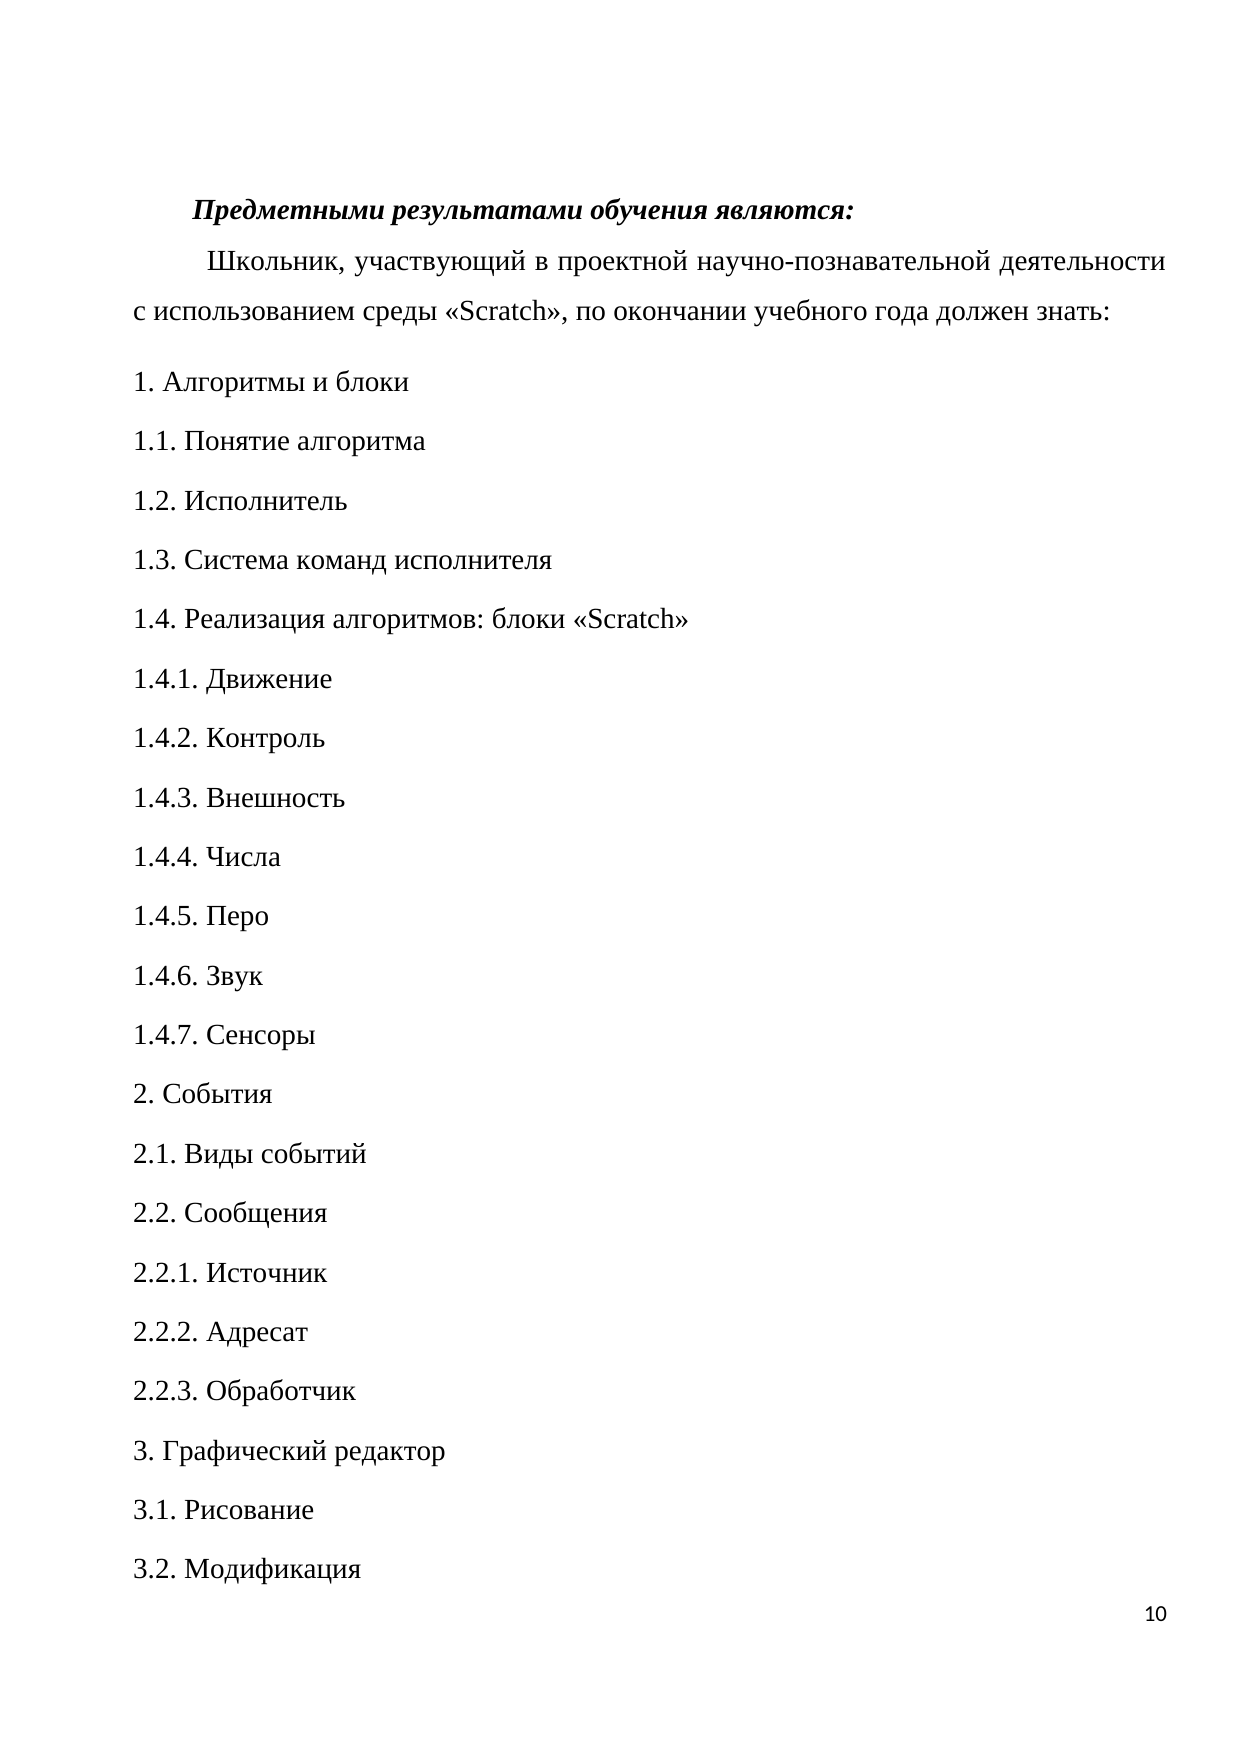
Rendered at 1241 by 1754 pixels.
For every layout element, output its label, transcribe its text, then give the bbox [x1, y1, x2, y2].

text 1.4.1. Движение [133, 661, 1167, 694]
text 3. Графический редактор [133, 1433, 1167, 1466]
text 1.3. Система команд исполнителя [133, 542, 1167, 576]
text 2.2.1. Источник [133, 1255, 1167, 1288]
text 2.2. Сообщения [133, 1195, 1167, 1229]
text Школьник, участвующий в проектной научно-познавательной деятельности с использованием среды «Scratch», по окончании учебного года должен знать: [133, 243, 1167, 327]
text 1.4.4. Числа [133, 839, 1167, 873]
text 1.4.7. Сенсоры [133, 1017, 1167, 1051]
text 3.1. Рисование [133, 1492, 1167, 1526]
text 1.4. Реализация алгоритмов: блоки «Scratch» [133, 602, 1167, 635]
text 2. События [133, 1077, 1167, 1110]
text 2.1. Виды событий [133, 1136, 1167, 1169]
text 1.2. Исполнитель [133, 483, 1167, 516]
text 1.4.6. Звук [133, 958, 1167, 991]
text 2.2.3. Обработчик [133, 1373, 1167, 1407]
text Предметными результатами обучения являются: [133, 192, 1167, 226]
text 1. Алгоритмы и блоки [133, 364, 1167, 398]
text 3.2. Модификация [133, 1552, 1167, 1585]
text 1.4.5. Перо [133, 898, 1167, 932]
text 2.2.2. Адресат [133, 1314, 1167, 1348]
text 1.4.3. Внешность [133, 780, 1167, 813]
text 1.1. Понятие алгоритма [133, 423, 1167, 457]
text 1.4.2. Контроль [133, 720, 1167, 754]
